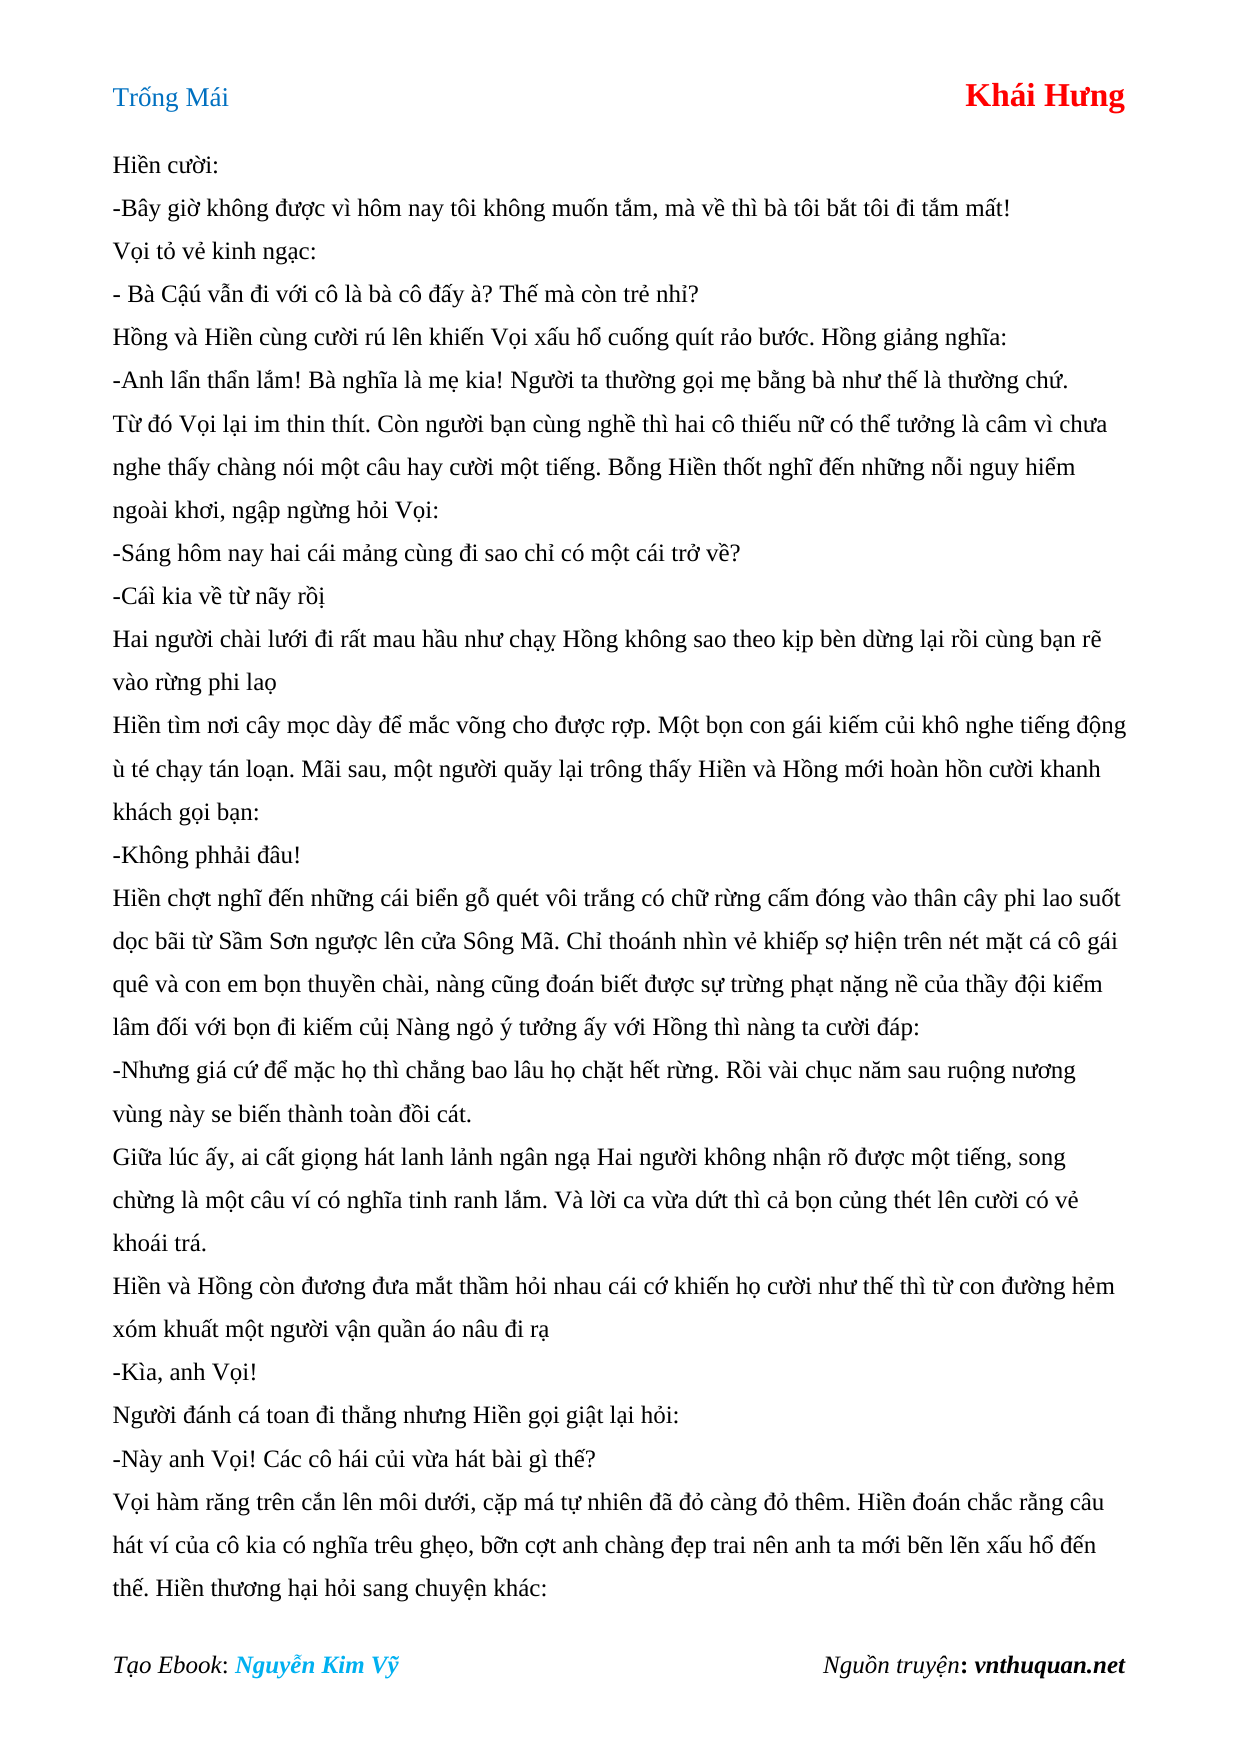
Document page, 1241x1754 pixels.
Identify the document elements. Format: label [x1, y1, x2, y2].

text [112, 150, 1128, 1602]
